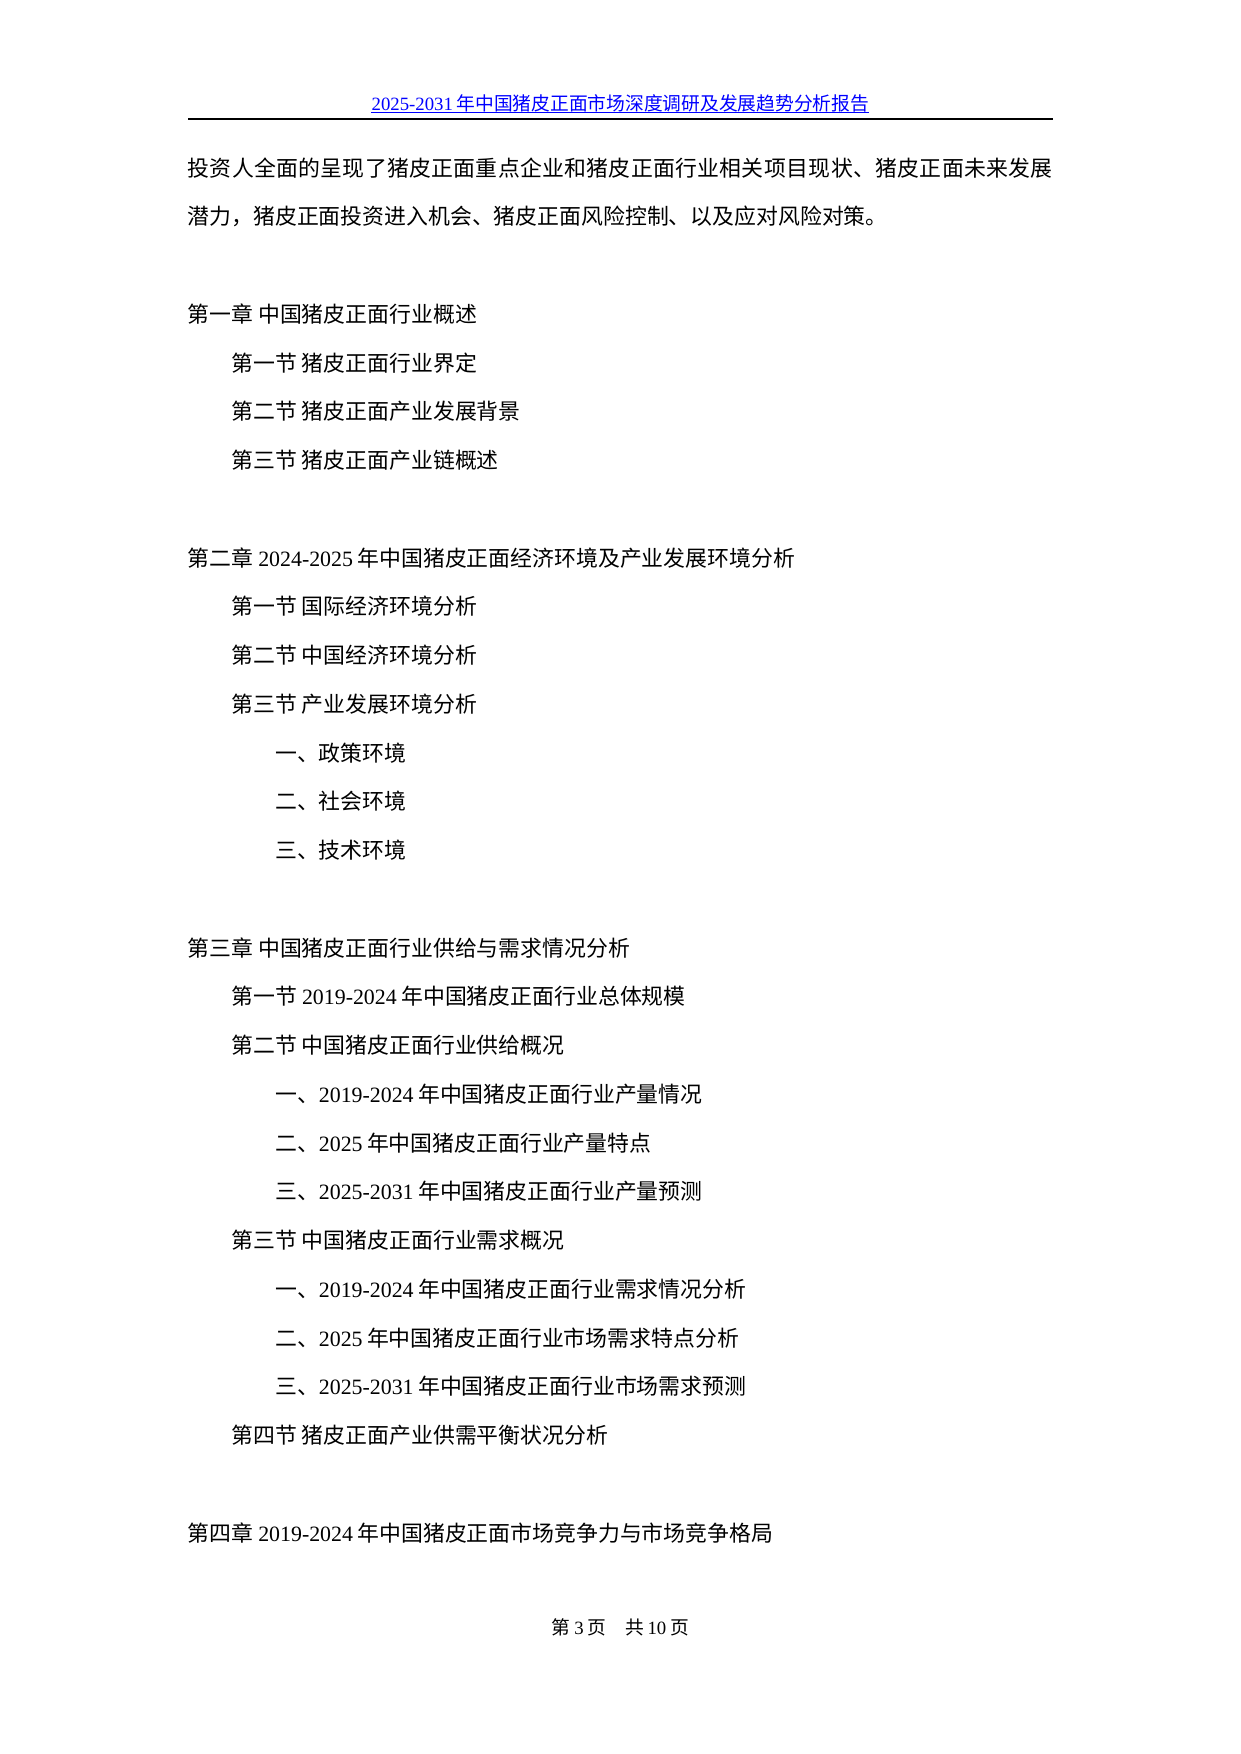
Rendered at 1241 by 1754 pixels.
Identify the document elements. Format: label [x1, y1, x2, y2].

text [187, 150, 1053, 1548]
